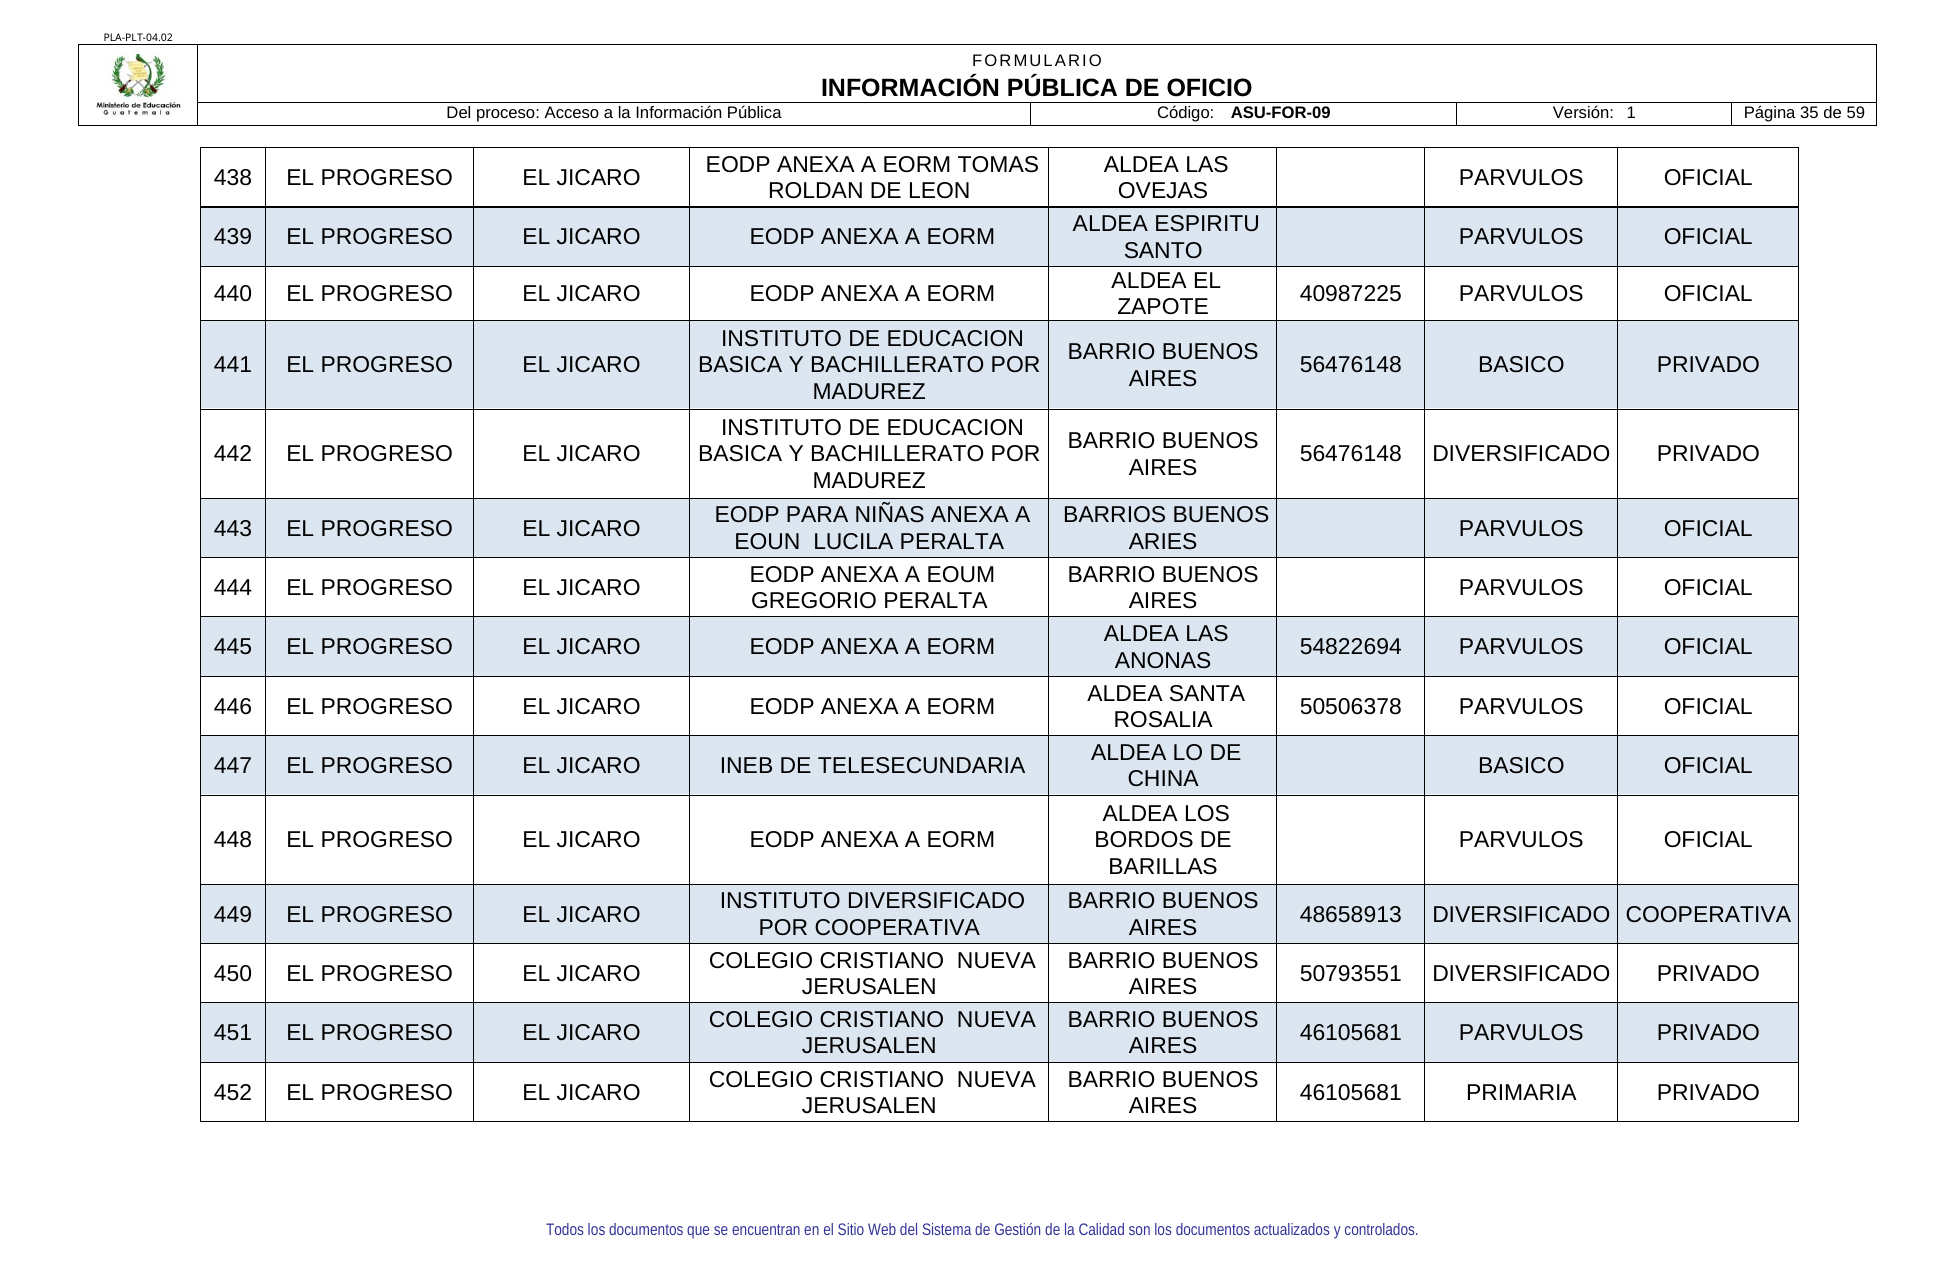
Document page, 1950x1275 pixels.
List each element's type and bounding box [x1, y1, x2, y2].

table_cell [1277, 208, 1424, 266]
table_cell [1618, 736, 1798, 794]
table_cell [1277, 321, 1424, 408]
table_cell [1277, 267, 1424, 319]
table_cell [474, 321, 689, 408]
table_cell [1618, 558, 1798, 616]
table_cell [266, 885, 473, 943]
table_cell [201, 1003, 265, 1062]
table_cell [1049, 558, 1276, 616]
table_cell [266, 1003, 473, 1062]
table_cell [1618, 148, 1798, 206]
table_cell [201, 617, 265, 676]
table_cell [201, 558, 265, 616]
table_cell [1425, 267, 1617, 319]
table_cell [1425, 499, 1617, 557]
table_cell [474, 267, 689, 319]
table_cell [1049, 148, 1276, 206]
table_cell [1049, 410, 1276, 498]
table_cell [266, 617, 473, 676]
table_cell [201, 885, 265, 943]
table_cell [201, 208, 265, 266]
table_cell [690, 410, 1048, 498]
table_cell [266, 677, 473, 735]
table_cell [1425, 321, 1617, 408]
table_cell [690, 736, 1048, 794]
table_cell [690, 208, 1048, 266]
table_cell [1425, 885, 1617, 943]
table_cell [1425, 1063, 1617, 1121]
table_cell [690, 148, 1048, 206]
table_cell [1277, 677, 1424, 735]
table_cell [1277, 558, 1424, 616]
picture [95, 51, 181, 117]
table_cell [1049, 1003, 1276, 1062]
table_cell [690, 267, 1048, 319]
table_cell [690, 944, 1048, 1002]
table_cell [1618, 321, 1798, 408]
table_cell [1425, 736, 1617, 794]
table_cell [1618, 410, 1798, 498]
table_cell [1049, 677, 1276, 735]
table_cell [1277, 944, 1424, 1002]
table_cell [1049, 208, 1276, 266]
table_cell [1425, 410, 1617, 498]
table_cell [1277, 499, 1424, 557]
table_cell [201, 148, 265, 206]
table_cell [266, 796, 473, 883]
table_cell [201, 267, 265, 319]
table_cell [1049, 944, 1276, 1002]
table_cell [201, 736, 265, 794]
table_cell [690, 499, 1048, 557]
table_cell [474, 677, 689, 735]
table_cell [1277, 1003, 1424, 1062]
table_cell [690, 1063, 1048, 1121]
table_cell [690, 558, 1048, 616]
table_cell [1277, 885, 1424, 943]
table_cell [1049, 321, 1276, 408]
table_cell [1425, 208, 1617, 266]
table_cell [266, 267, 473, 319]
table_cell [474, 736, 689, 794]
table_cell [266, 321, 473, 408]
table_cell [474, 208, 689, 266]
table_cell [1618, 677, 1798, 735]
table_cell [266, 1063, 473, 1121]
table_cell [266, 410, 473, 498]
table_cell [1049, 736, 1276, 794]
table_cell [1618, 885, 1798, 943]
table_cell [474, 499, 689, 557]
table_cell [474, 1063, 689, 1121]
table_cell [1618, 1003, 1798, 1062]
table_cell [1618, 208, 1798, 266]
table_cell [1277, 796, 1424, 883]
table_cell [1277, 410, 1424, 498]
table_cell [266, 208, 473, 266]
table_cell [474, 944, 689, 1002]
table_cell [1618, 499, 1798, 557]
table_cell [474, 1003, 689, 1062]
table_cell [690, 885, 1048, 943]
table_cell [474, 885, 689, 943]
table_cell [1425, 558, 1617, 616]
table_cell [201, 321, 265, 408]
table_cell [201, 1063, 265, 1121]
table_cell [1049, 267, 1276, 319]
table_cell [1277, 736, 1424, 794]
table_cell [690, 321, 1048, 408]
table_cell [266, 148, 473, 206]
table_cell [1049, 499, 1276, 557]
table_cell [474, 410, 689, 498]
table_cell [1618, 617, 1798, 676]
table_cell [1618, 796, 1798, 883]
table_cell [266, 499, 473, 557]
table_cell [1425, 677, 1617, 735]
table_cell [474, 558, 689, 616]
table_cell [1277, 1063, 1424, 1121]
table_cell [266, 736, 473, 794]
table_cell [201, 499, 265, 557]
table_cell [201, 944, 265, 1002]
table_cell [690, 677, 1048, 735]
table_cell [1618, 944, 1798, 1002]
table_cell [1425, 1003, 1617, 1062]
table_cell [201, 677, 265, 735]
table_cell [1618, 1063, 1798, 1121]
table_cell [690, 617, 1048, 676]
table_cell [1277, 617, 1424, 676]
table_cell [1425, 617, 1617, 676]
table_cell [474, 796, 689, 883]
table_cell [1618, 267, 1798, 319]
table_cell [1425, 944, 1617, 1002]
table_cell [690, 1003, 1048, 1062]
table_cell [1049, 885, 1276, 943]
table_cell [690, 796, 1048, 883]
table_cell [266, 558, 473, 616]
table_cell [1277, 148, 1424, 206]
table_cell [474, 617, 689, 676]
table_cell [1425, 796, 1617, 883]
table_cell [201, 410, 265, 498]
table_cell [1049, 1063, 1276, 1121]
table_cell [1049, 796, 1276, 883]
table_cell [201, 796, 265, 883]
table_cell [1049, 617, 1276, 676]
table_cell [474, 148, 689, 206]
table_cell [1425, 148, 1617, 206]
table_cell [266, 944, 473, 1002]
